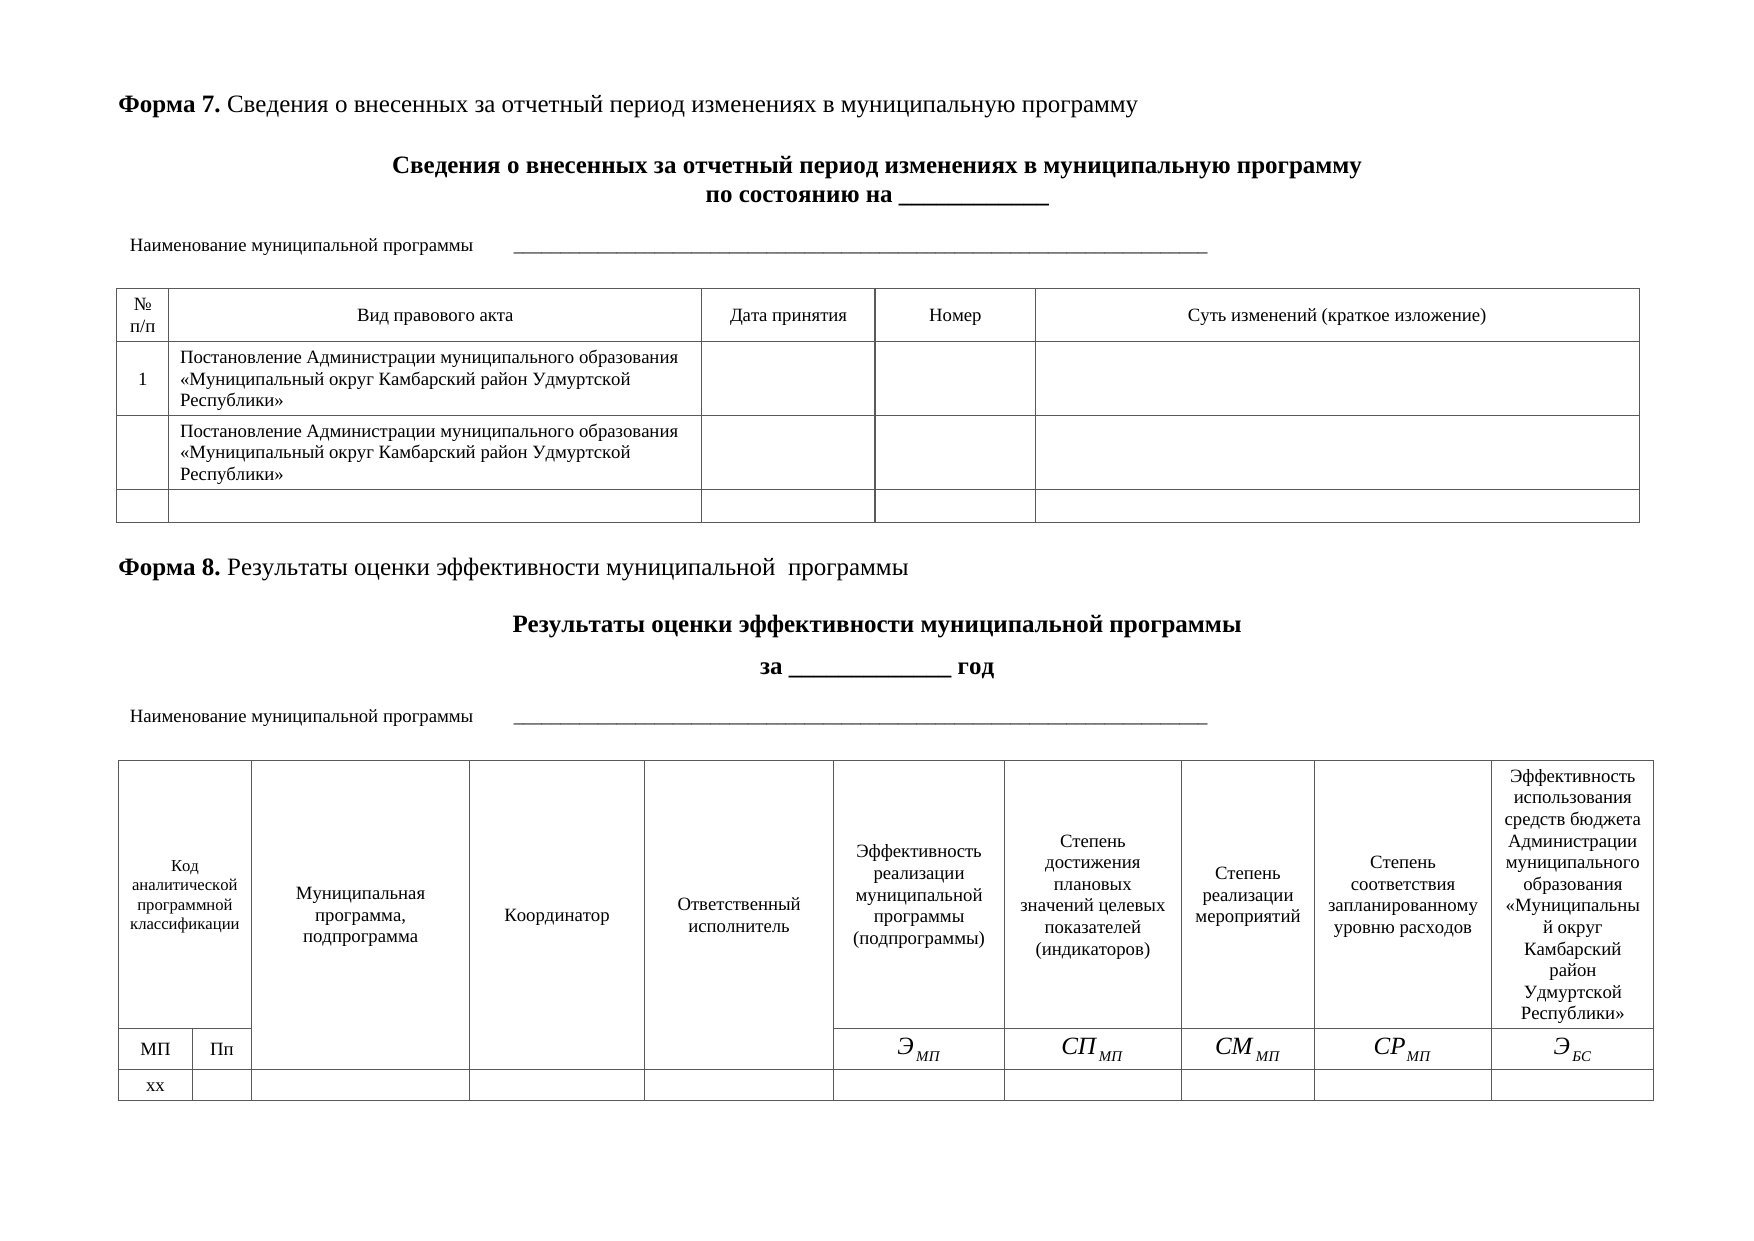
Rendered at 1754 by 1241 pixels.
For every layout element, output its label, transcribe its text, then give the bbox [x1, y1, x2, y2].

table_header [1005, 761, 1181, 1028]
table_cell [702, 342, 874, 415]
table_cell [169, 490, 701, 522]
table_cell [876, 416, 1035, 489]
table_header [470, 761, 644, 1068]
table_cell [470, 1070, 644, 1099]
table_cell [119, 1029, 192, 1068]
text Форма 7. Сведения о внесенных за отчетный период изменениях в муниципальную программу [118, 89, 1636, 117]
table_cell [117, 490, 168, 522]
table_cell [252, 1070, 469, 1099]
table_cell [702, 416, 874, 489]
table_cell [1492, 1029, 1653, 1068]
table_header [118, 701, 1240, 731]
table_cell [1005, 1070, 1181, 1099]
text Сведения о внесенных за отчетный период изменениях в муниципальную программу [118, 150, 1636, 179]
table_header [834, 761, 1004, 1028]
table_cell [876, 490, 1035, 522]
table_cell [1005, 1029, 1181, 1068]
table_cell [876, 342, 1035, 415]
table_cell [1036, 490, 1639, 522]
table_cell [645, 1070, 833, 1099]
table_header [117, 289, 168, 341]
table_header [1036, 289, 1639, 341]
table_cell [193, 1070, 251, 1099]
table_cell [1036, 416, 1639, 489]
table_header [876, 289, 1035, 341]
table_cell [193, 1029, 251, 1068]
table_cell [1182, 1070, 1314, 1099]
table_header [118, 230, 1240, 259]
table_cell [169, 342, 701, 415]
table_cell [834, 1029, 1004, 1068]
text по состоянию на ____________ [118, 179, 1636, 208]
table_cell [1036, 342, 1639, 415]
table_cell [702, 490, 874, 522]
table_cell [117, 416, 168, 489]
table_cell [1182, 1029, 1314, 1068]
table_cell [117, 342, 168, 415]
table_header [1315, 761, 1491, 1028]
text за _____________ год [118, 651, 1636, 679]
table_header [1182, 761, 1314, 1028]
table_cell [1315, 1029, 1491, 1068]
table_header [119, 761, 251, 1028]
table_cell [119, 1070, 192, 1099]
text Результаты оценки эффективности муниципальной программы [118, 609, 1636, 638]
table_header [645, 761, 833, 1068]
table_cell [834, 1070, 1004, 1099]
text Форма 8. Результаты оценки эффективности муниципальной программы [118, 552, 1636, 581]
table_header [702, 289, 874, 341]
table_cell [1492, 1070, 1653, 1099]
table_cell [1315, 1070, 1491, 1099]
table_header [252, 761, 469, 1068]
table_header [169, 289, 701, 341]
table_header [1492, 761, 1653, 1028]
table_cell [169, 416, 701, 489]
